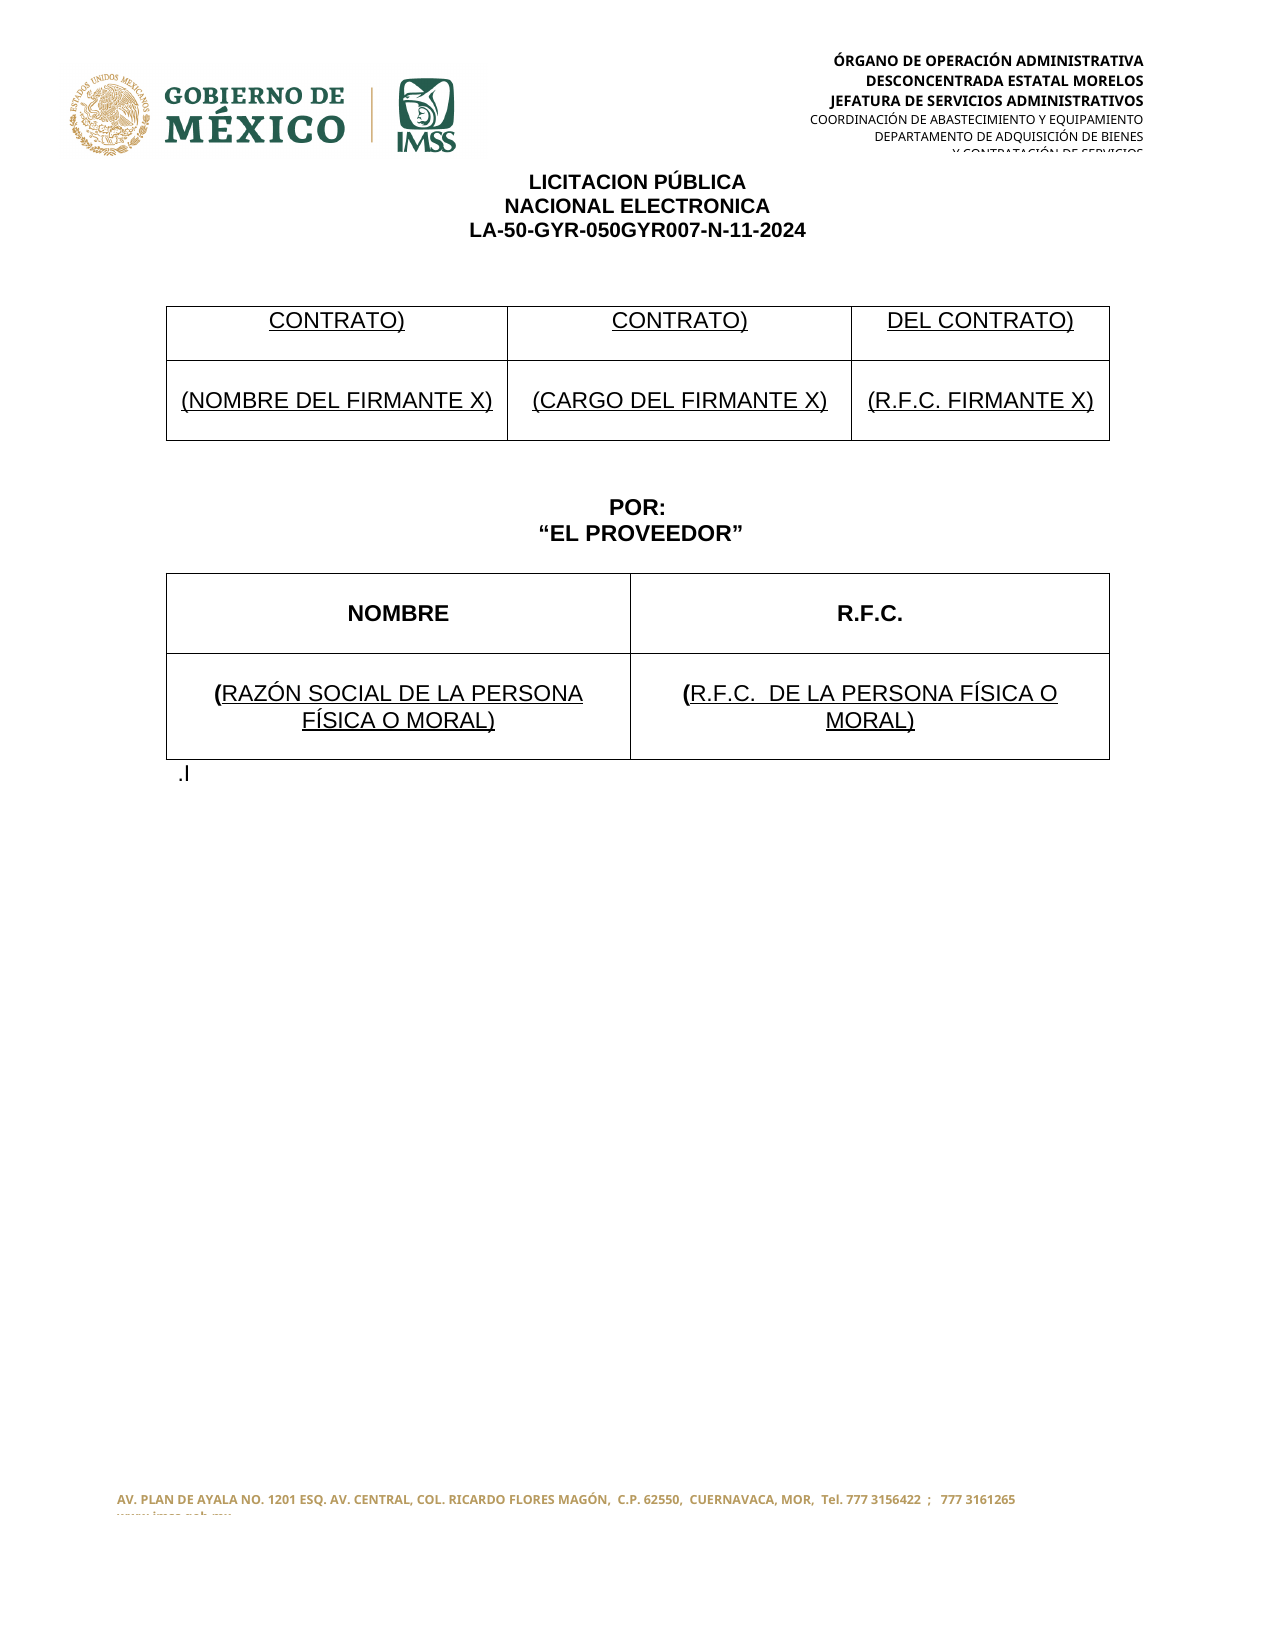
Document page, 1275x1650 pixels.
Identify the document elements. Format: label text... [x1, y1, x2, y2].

table_cell (R.F.C. DE LA PERSONA FÍSICA O MORAL) [631, 654, 1109, 759]
table_cell (NOMBRE DEL FIRMANTE X) [167, 361, 507, 440]
text “EL PROVEEDOR” [177, 520, 1098, 546]
text .I [177, 760, 1098, 787]
table_cell (CARGO DEL ADMINISTRADOR DEL CONTRATO) [508, 307, 851, 360]
table_header R.F.C. [631, 574, 1109, 653]
table_cell (CARGO DEL FIRMANTE X) [508, 361, 851, 440]
table_cell (NOMBRE DEL ADMINISTRADOR DEL CONTRATO) [167, 307, 507, 360]
picture [58, 63, 489, 159]
table_cell (R.F.C. FIRMANTE X) [852, 361, 1109, 440]
table_cell (R.F.C. DEL ADMINISTRADOR DEL CONTRATO) [852, 307, 1109, 360]
table_header NOMBRE [167, 574, 630, 653]
text POR: [177, 494, 1098, 520]
table_cell (RAZÓN SOCIAL DE LA PERSONA FÍSICA O MORAL) [167, 654, 630, 759]
